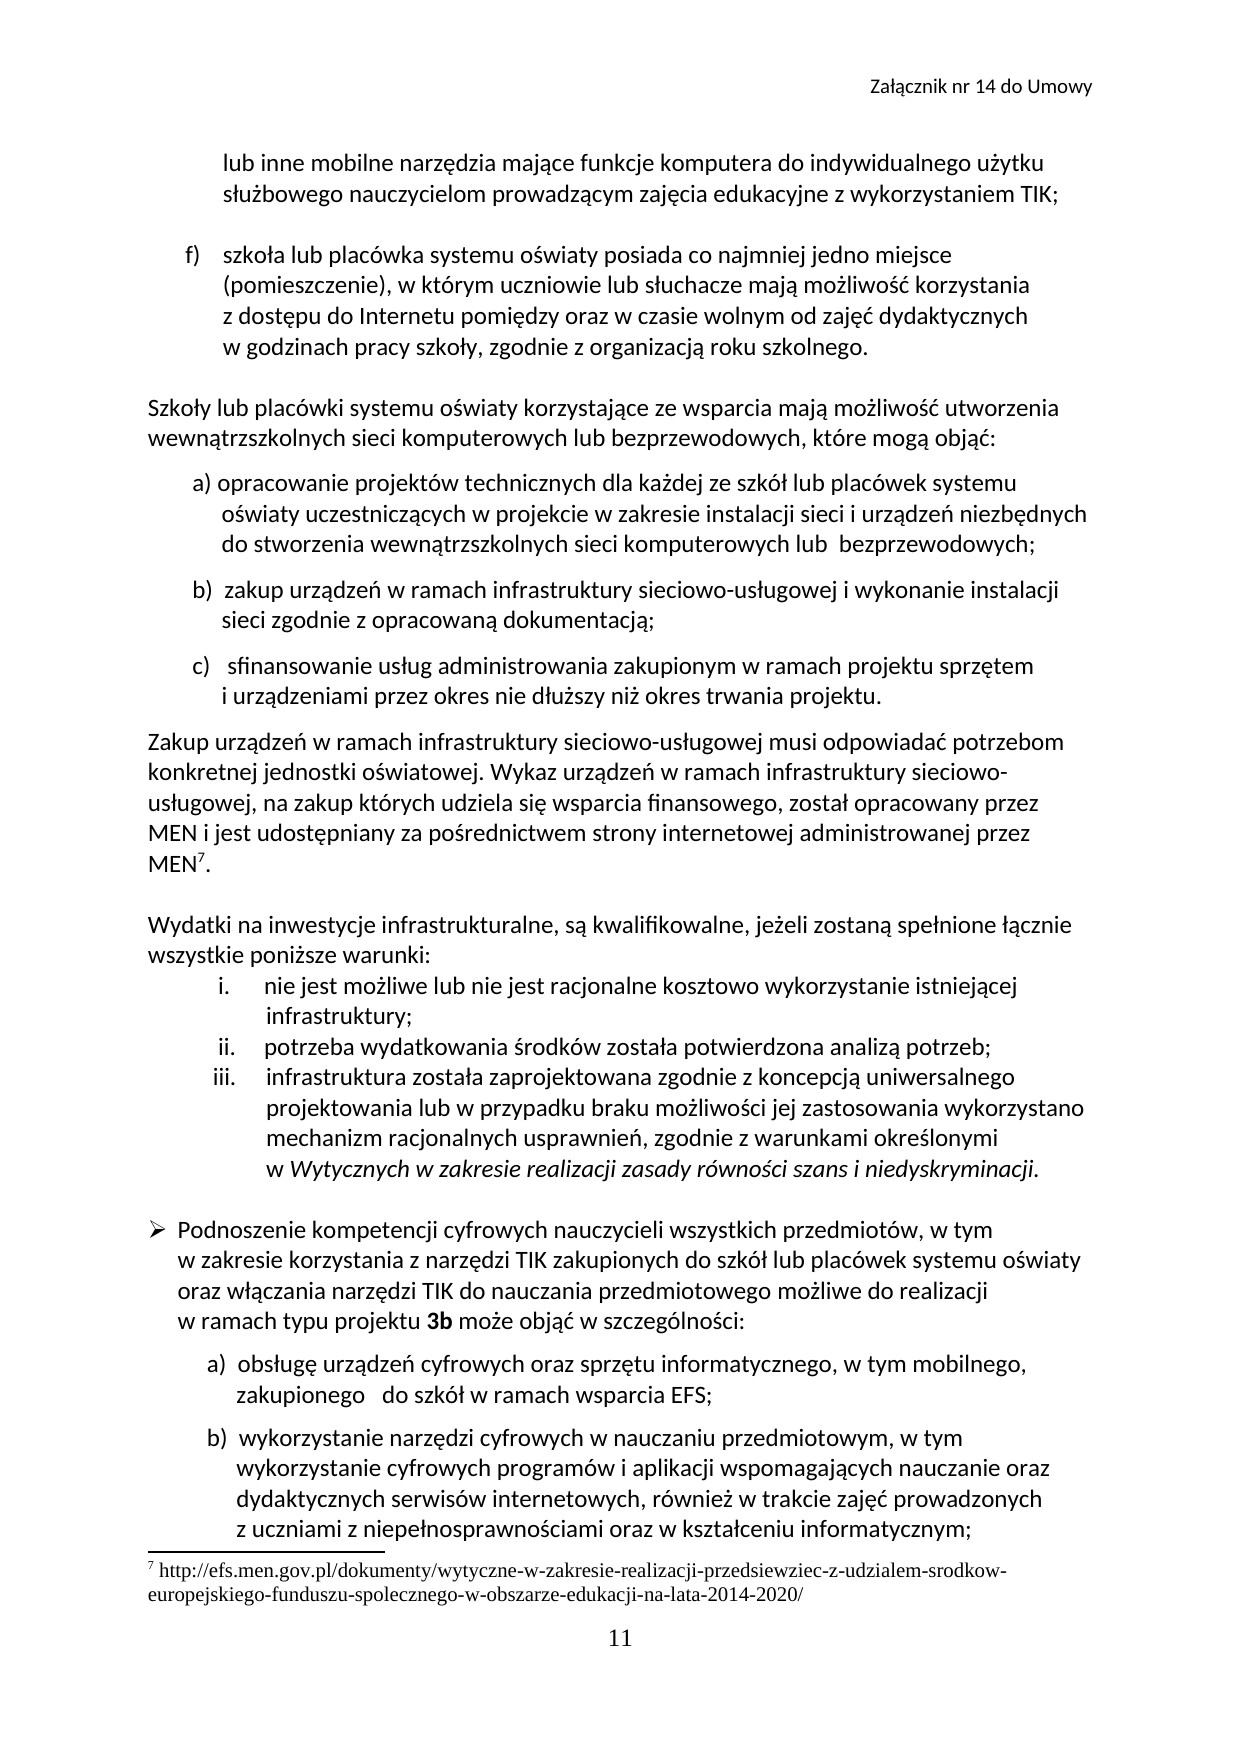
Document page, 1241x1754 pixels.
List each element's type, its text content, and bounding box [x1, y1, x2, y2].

list lub inne mobilne narzędzia mające funkcje komputera do indywidualnego użytku [223, 148, 1093, 178]
text i. nie jest możliwe lub nie jest racjonalne kosztowo wykorzystanie istniejącej infrastruktury; [207, 970, 1093, 1031]
text c) sfinansowanie usług administrowania zakupionym w ramach projektu sprzętem i urządzeniami przez okres nie dłuższy niż okres trwania projektu. [192, 650, 1093, 711]
text ii. potrzeba wydatkowania środków została potwierdzona analizą potrzeb; [148, 1031, 1093, 1061]
list Podnoszenie kompetencji cyfrowych nauczycieli wszystkich przedmiotów, w tym w zakresie korzystania z narzędzi TIK zakupionych do szkół lub placówek systemu oświaty oraz włączania narzędzi TIK do nauczania przedmiotowego możliwe do realizacji w ramach typu projektu 3b może objąć w szczególności: [148, 1214, 1093, 1336]
text Zakup urządzeń w ramach infrastruktury sieciowo-usługowej musi odpowiadać potrzebom konkretnej jednostki oświatowej. Wykaz urządzeń w ramach infrastruktury sieciowo-usługowej, na zakup których udziela się wsparcia finansowego, został opracowany przez MEN i jest udostępniany za pośrednictwem strony internetowej administrowanej przez MEN. [148, 726, 1093, 878]
text b) zakup urządzeń w ramach infrastruktury sieciowo-usługowej i wykonanie instalacji sieci zgodnie z opracowaną dokumentacją; [192, 574, 1093, 635]
text b) wykorzystanie narzędzi cyfrowych w nauczaniu przedmiotowym, w tym wykorzystanie cyfrowych programów i aplikacji wspomagających nauczanie oraz dydaktycznych serwisów internetowych, również w trakcie zajęć prowadzonych z uczniami z niepełnosprawnościami oraz w kształceniu informatycznym; [207, 1422, 1093, 1544]
list służbowego nauczycielom prowadzącym zajęcia edukacyjne z wykorzystaniem TIK; [223, 178, 1093, 209]
text Szkoły lub placówki systemu oświaty korzystające ze wsparcia mają możliwość utworzenia wewnątrzszkolnych sieci komputerowych lub bezprzewodowych, które mogą objąć: [148, 392, 1093, 453]
text a) opracowanie projektów technicznych dla każdej ze szkół lub placówek systemu oświaty uczestniczących w projekcie w zakresie instalacji sieci i urządzeń niezbędnych do stworzenia wewnątrzszkolnych sieci komputerowych lub bezprzewodowych; [192, 468, 1093, 559]
text Wydatki na inwestycje infrastrukturalne, są kwalifikowalne, jeżeli zostaną spełnione łącznie wszystkie poniższe warunki: [148, 909, 1093, 970]
list szkoła lub placówka systemu oświaty posiada co najmniej jedno miejsce (pomieszczenie), w którym uczniowie lub słuchacze mają możliwość korzystania z dostępu do Internetu pomiędzy oraz w czasie wolnym od zajęć dydaktycznych w godzinach pracy szkoły, zgodnie z organizacją roku szkolnego. [185, 239, 1093, 361]
list infrastruktura została zaprojektowana zgodnie z koncepcją uniwersalnego projektowania lub w przypadku braku możliwości jej zastosowania wykorzystano mechanizm racjonalnych usprawnień, zgodnie z warunkami określonymi w Wytycznych w zakresie realizacji zasady równości szans i niedyskryminacji. [236, 1061, 1093, 1183]
text a) obsługę urządzeń cyfrowych oraz sprzętu informatycznego, w tym mobilnego, zakupionego do szkół w ramach wsparcia EFS; [207, 1348, 1093, 1409]
